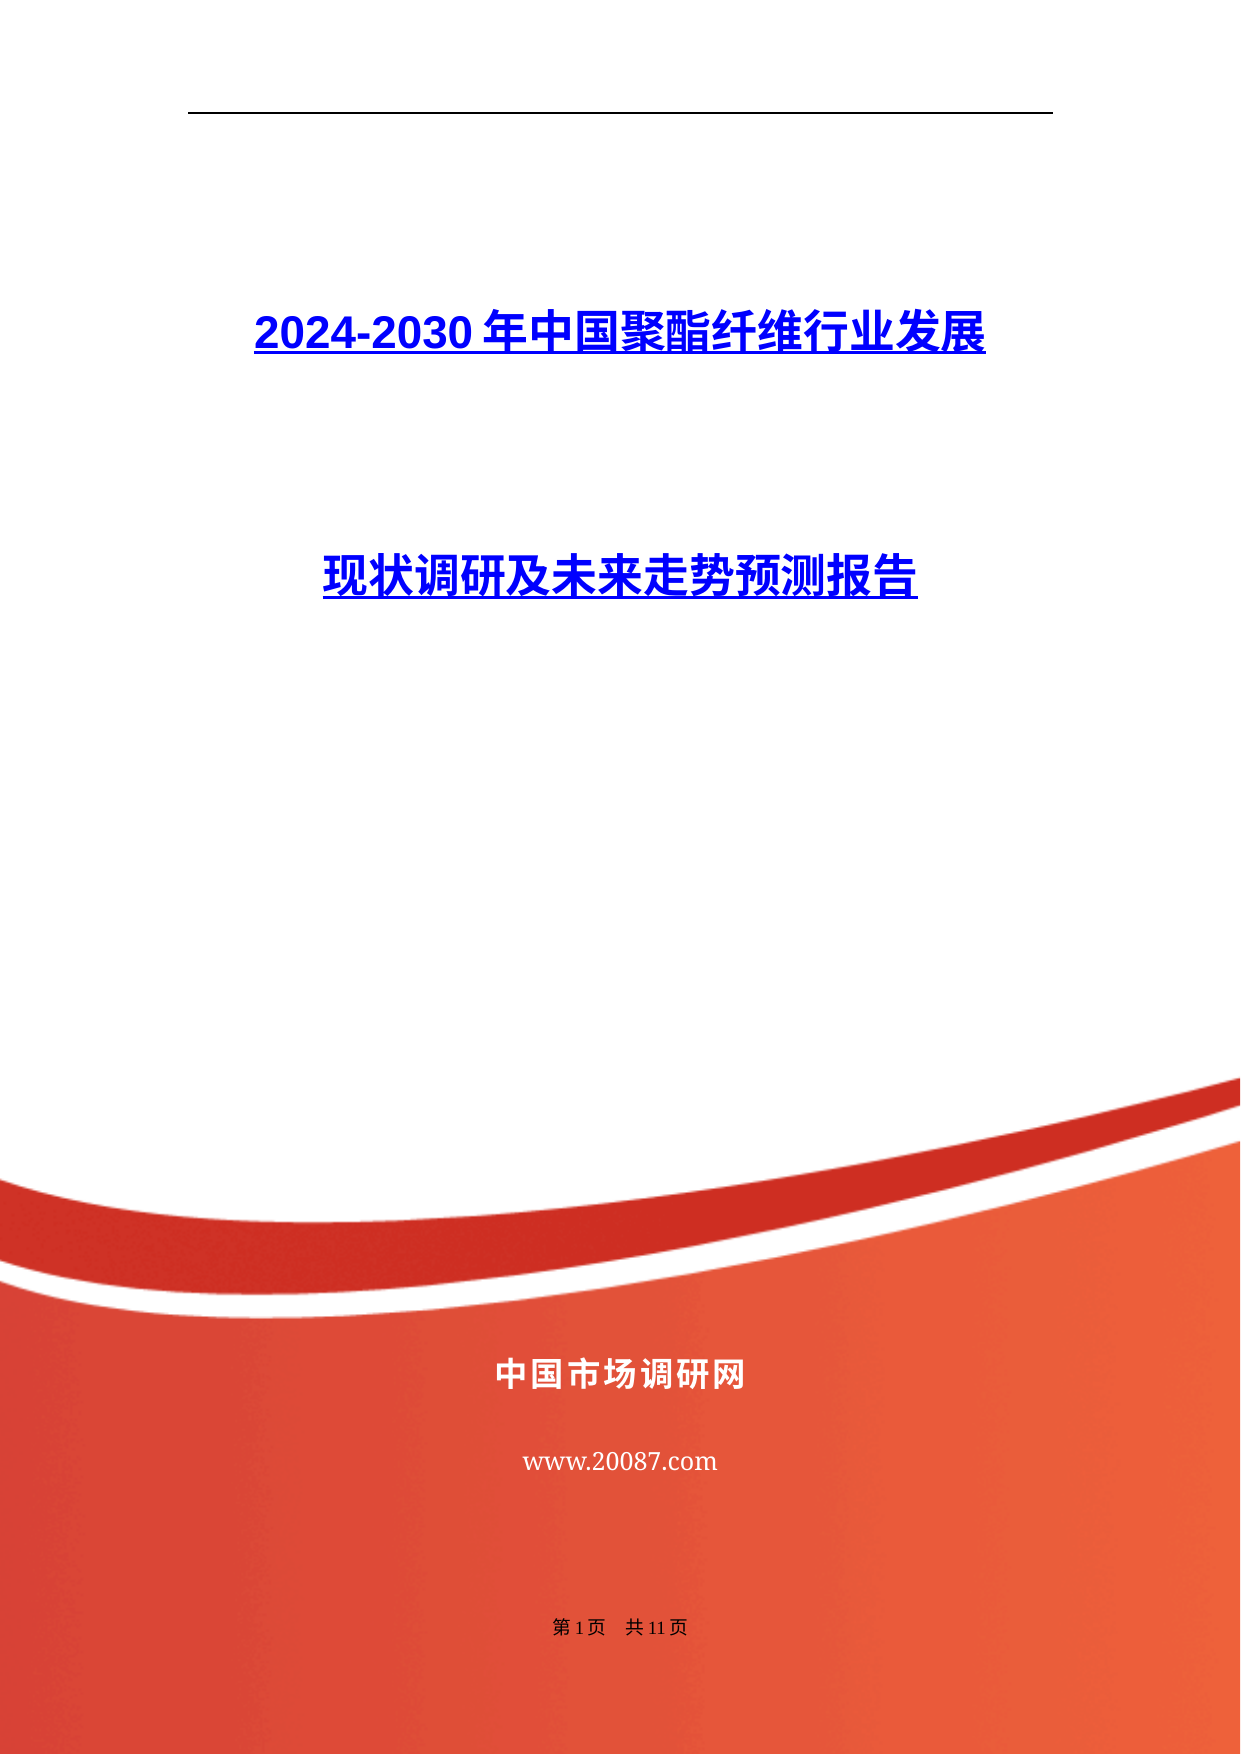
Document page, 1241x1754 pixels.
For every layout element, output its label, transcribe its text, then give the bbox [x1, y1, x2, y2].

table_header 2024-2030年中国聚酯纤维行业发展现状调研及未来走势预测报告 [188, 207, 1053, 773]
subtitle 中国市场调研网 [187, 1339, 1053, 1404]
text www.20087.com [187, 1428, 1053, 1493]
picture [0, 1006, 1241, 1754]
